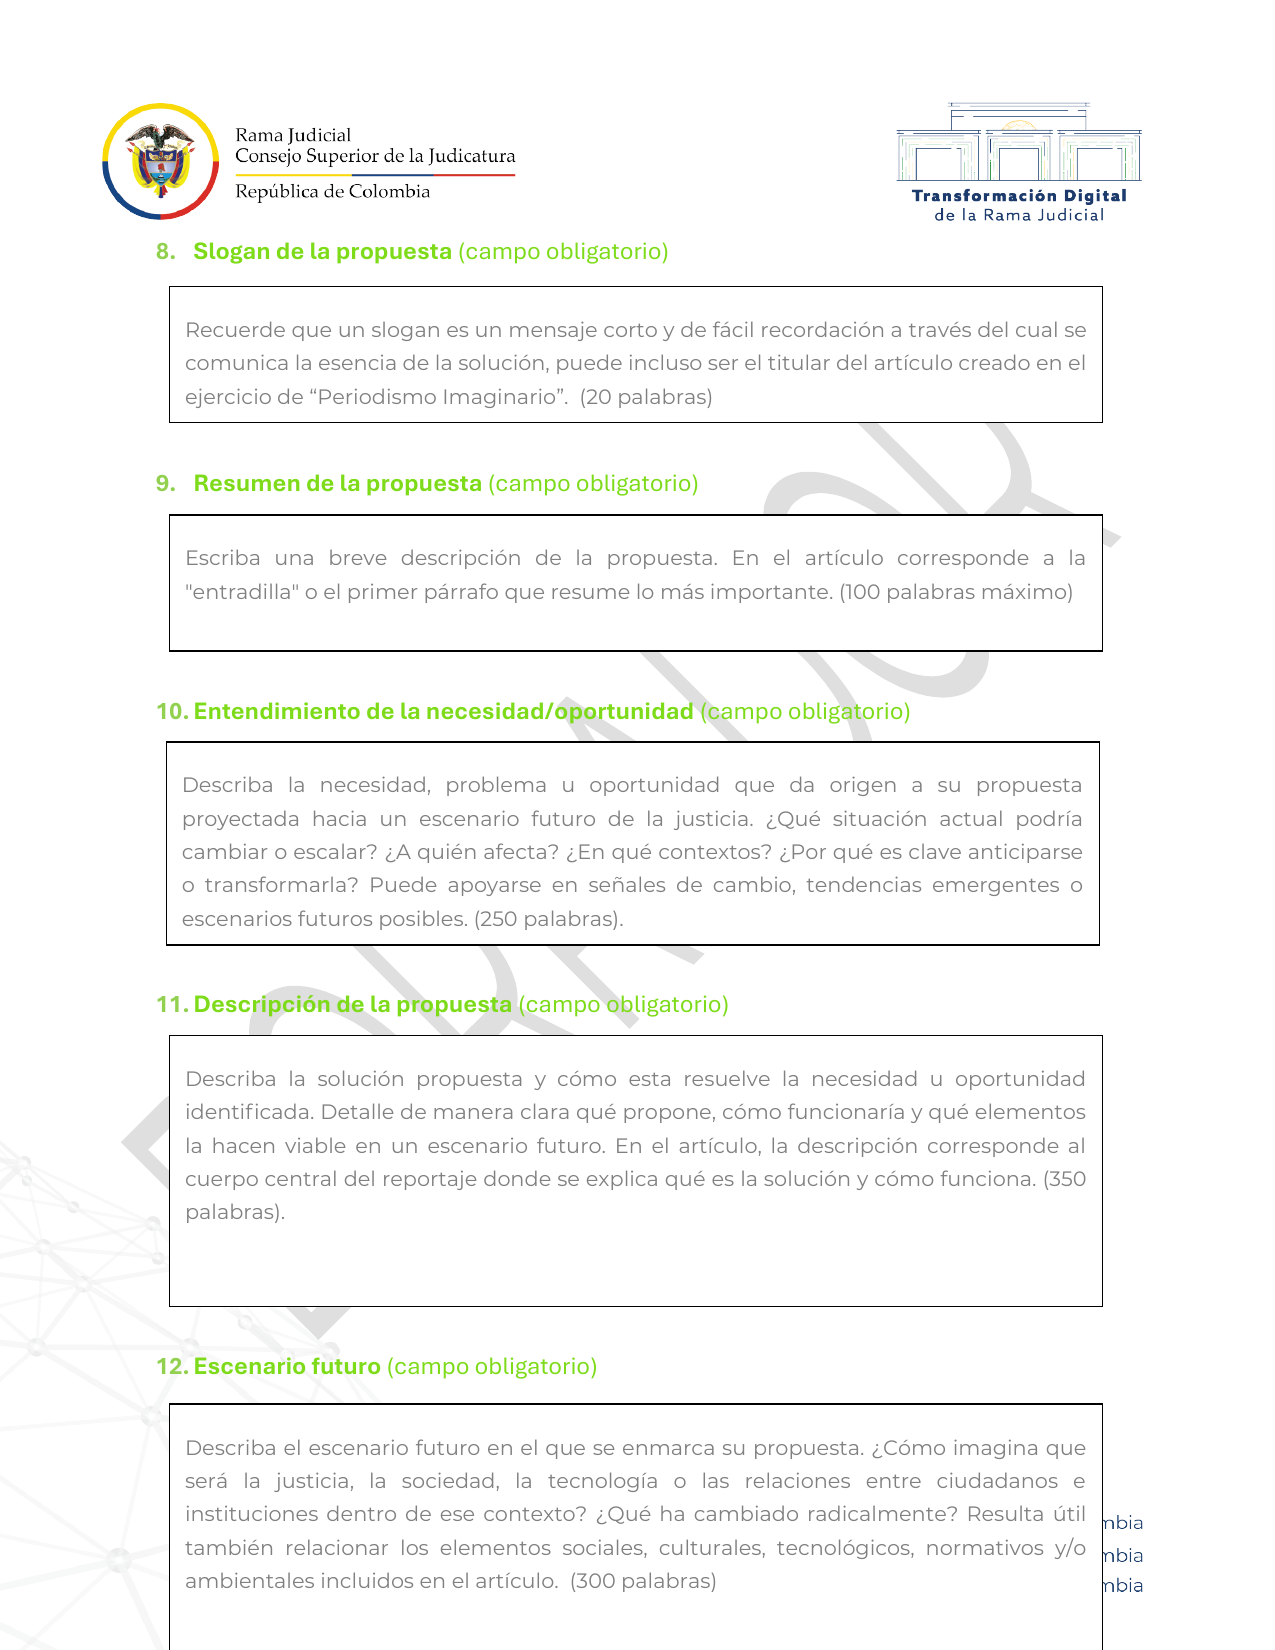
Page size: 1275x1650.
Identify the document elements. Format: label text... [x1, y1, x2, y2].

list Entendimiento de la necesidad/oportunidad (campo obligatorio) [156, 696, 1125, 727]
list Descripción de la propuesta (campo obligatorio) [156, 988, 1125, 1019]
list Escenario futuro (campo obligatorio) [156, 1351, 1125, 1382]
list Slogan de la propuesta (campo obligatorio) [156, 236, 1125, 267]
list Resumen de la propuesta (campo obligatorio) [156, 468, 1125, 498]
picture [0, 14, 1259, 1650]
